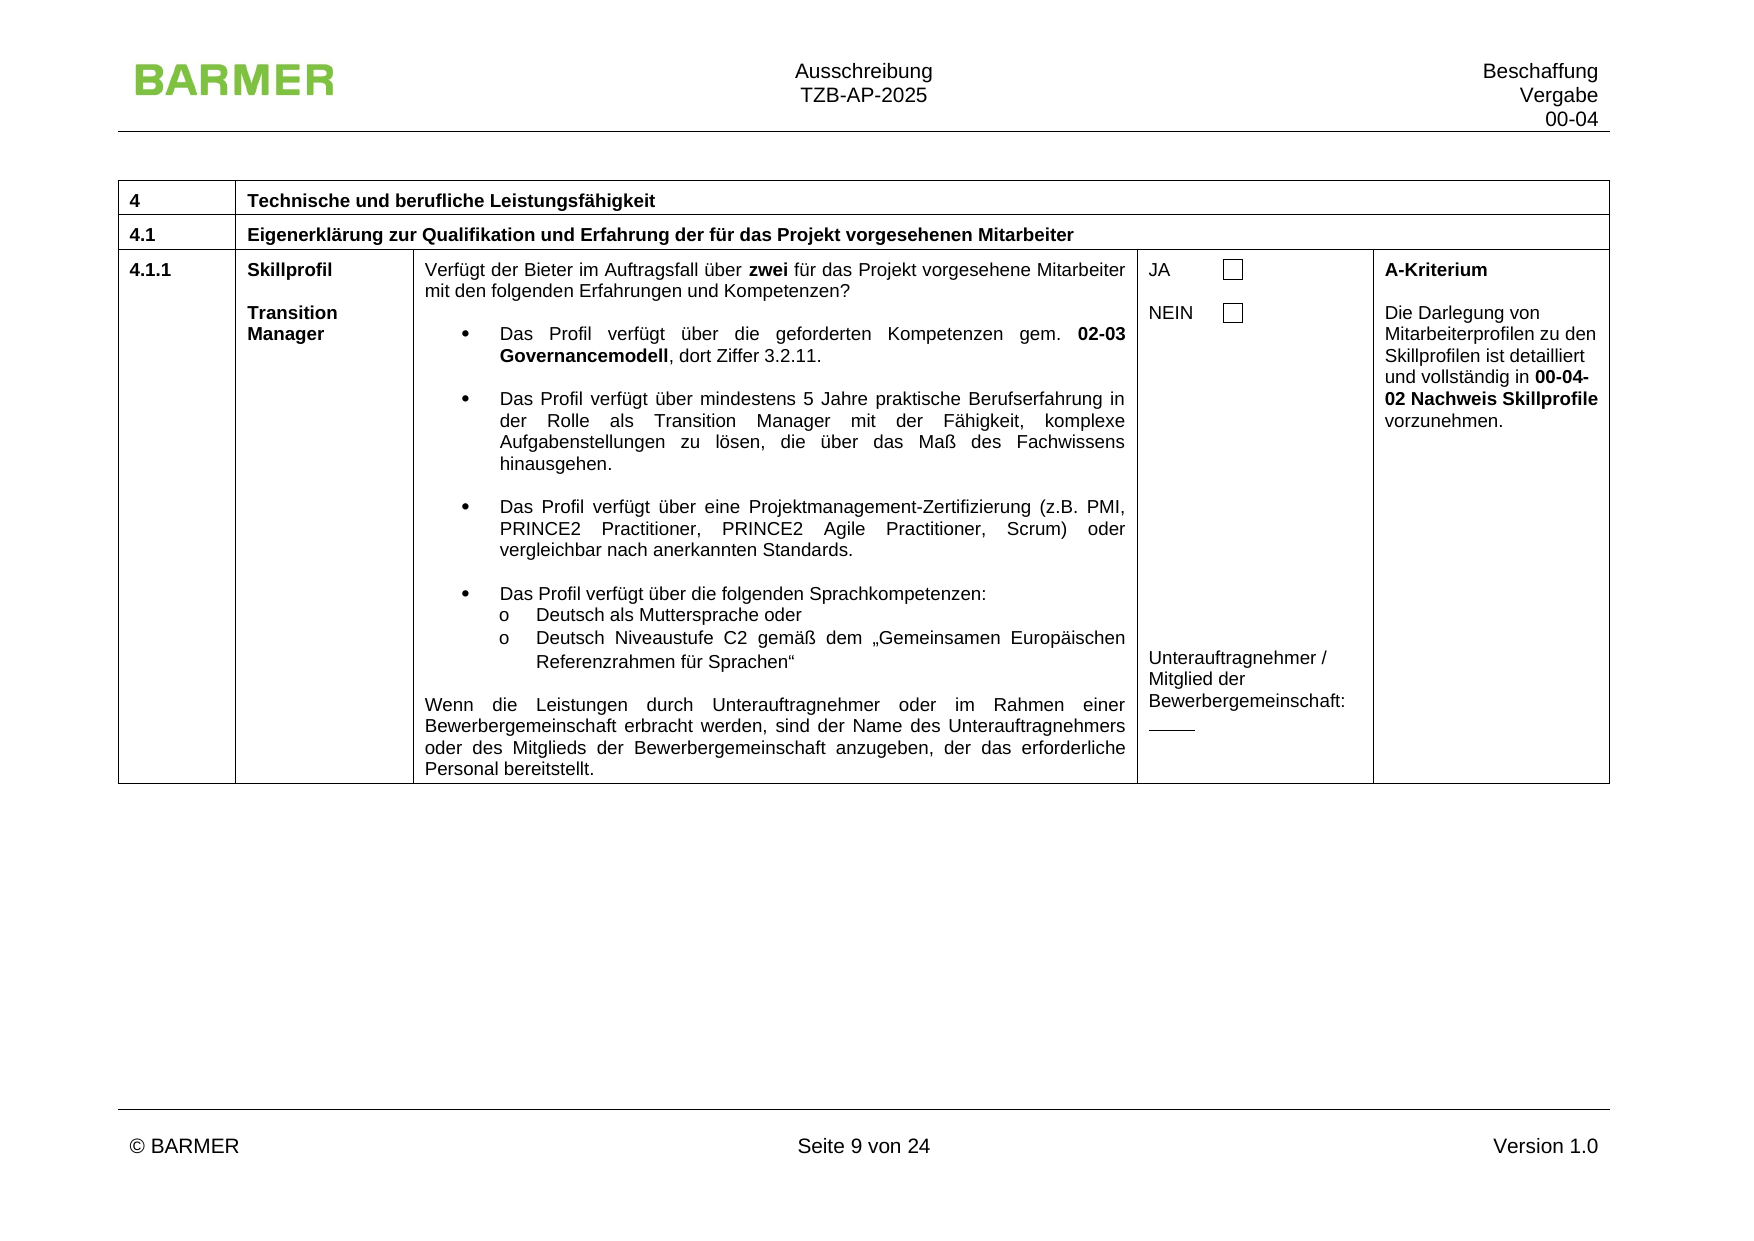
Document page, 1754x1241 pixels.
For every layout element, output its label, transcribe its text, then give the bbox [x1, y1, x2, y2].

table_cell JA NEIN Unterauftragnehmer / Mitglied der Bewerbergemeinschaft: [1138, 250, 1373, 783]
table_cell 4.1 [119, 215, 235, 249]
table_cell 4.1.1 [119, 250, 235, 783]
table_header 4 [119, 181, 235, 214]
table_cell Verfügt der Bieter im Auftragsfall über zwei für das Projekt vorgesehene Mitarbeiter mit den folgenden Erfahrungen und Kompetenzen? Das Profil verfügt über die geforderten Kompetenzen gem. 02-03 Governancemodell, dort Ziffer 3.2.11. Das Profil verfügt über mindestens 5 Jahre praktische Berufserfahrung in der Rolle als Transition Manager mit der Fähigkeit, komplexe Aufgabenstellungen zu lösen, die über das Maß des Fachwissens hinausgehen. Das Profil verfügt über eine Projektmanagement-Zertifizierung (z.B. PMI, PRINCE2 Practitioner, PRINCE2 Agile Practitioner, Scrum) oder vergleichbar nach anerkannten Standards. Das Profil verfügt über die folgenden Sprachkompetenzen: Deutsch als Muttersprache oder Deutsch Niveaustufe C2 gemäß dem „Gemeinsamen Europäischen Referenzrahmen für Sprachen“ Wenn die Leistungen durch Unterauftragnehmer oder im Rahmen einer Bewerbergemeinschaft erbracht werden, sind der Name des Unterauftragnehmers oder des Mitglieds der Bewerbergemeinschaft anzugeben, der das erforderliche Personal bereitstellt. [414, 250, 1137, 783]
table_header Technische und berufliche Leistungsfähigkeit [236, 181, 1609, 214]
table_cell Skillprofil Transition Manager [236, 250, 413, 783]
picture [129, 59, 338, 101]
table_cell Eigenerklärung zur Qualifikation und Erfahrung der für das Projekt vorgesehenen Mitarbeiter [236, 215, 1609, 249]
table_cell A-Kriterium Die Darlegung von Mitarbeiterprofilen zu den Skillprofilen ist detailliert und vollständig in 00-04-02 Nachweis Skillprofile vorzunehmen. [1374, 250, 1609, 783]
